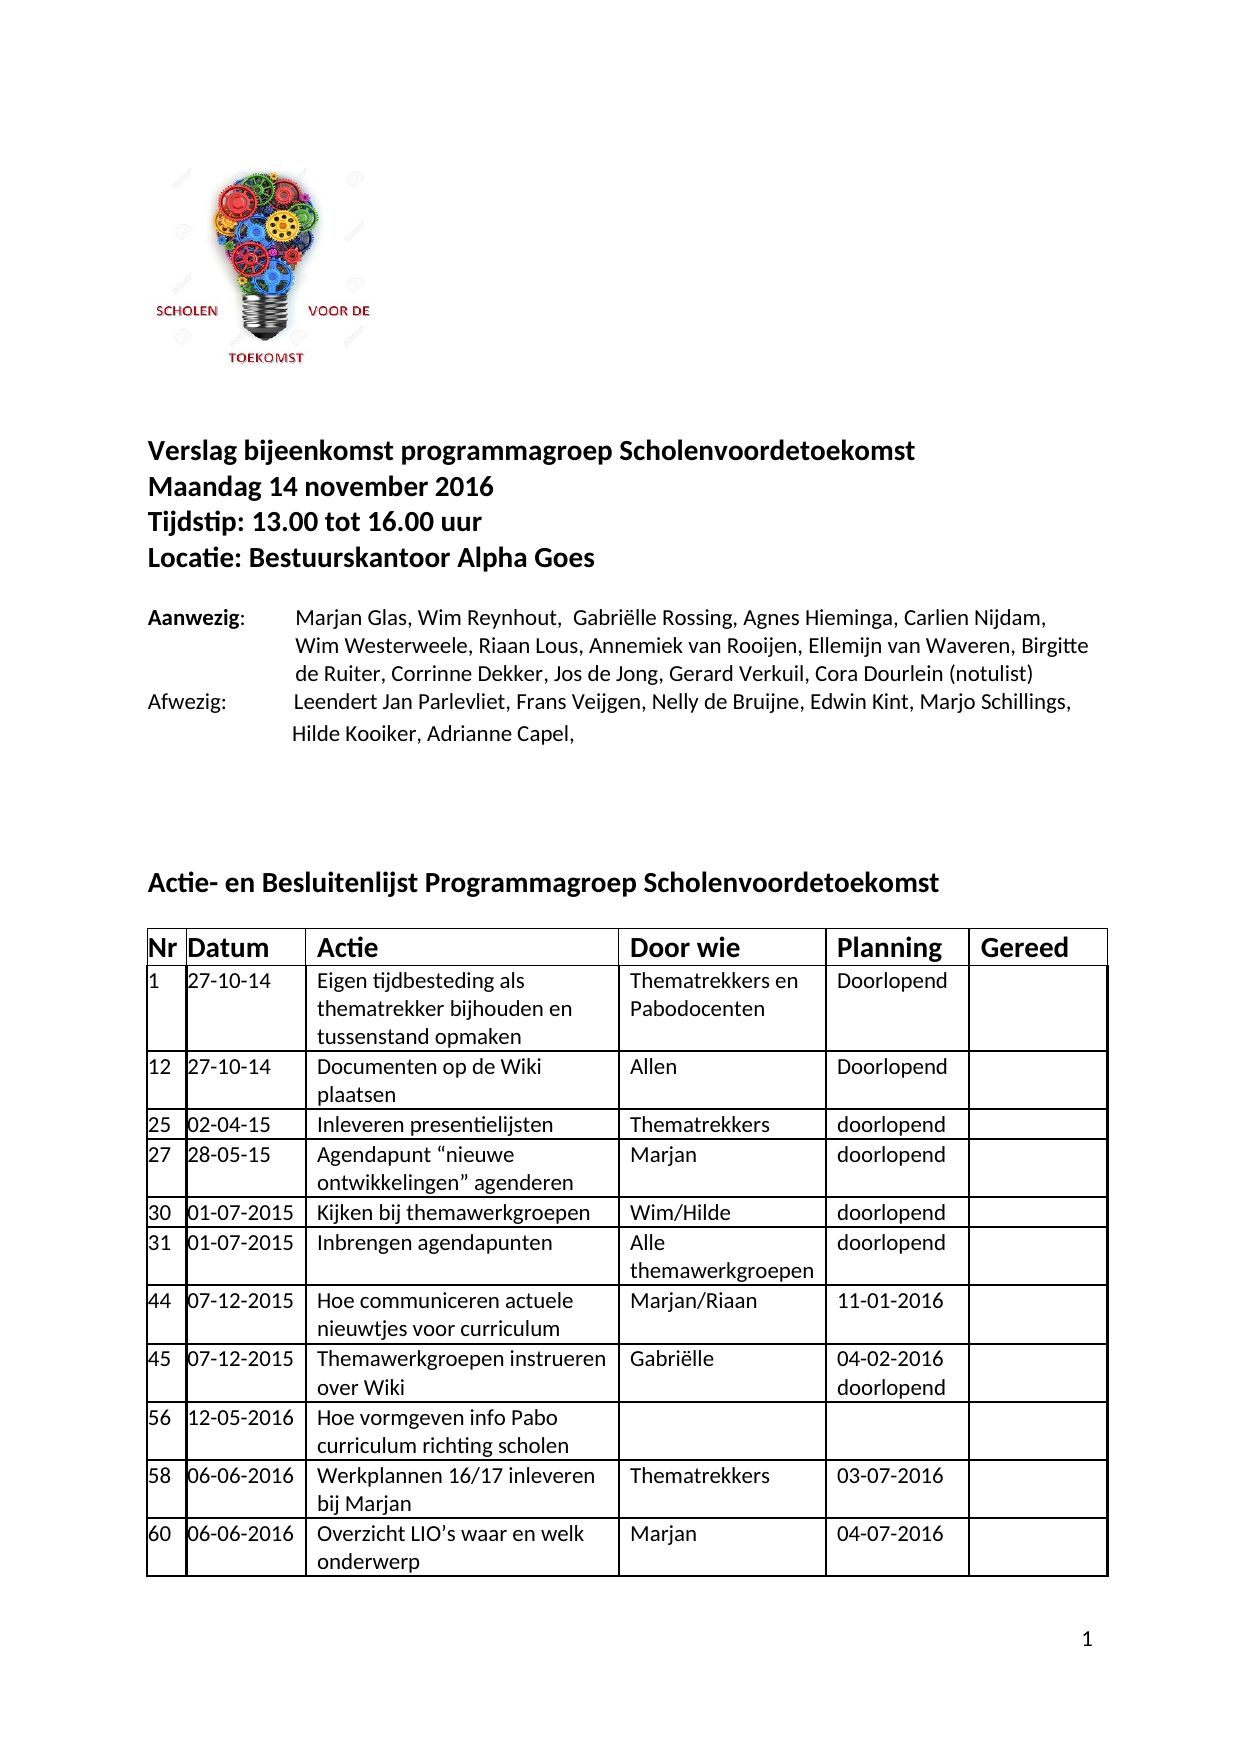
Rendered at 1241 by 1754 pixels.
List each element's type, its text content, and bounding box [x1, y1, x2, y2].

table_cell 12 [148, 1052, 185, 1108]
table_header Planning [827, 929, 968, 965]
text Aanwezig: Marjan Glas, Wim Reynhout, Gabriëlle Rossing, Agnes Hieminga, Carlien Nijdam, Wim Westerweele, Riaan Lous, Annemiek van Rooijen, Ellemijn van Waveren, Birgitte de Ruiter, Corrinne Dekker, Jos de Jong, Gerard Verkuil, Cora Dourlein (notulist) [148, 603, 1093, 687]
table_cell Agendapunt “nieuwe ontwikkelingen” agenderen [307, 1140, 618, 1196]
table_cell 44 [148, 1286, 185, 1342]
table_cell 04-07-2016 [827, 1519, 968, 1575]
table_cell [970, 1110, 1106, 1138]
table_cell 02-04-15 [188, 1110, 305, 1138]
text Verslag bijeenkomst programmagroep Scholenvoordetoekomst [148, 432, 1093, 468]
table_cell Marjan/Riaan [620, 1286, 825, 1342]
table_cell [970, 966, 1106, 1050]
table_cell 1 [148, 966, 185, 1050]
picture [147, 147, 398, 372]
table_cell 31 [148, 1228, 185, 1284]
table_cell Hoe communiceren actuele nieuwtjes voor curriculum [307, 1286, 618, 1342]
table_cell Doorlopend [827, 966, 968, 1050]
table_cell [970, 1519, 1106, 1575]
table_cell 25 [148, 1110, 185, 1138]
table_cell Werkplannen 16/17 inleveren bij Marjan [307, 1461, 618, 1517]
table_cell 12-05-2016 [188, 1403, 305, 1459]
table_cell Gabriëlle [620, 1345, 825, 1401]
table_header Actie [306, 929, 618, 965]
table_cell [970, 1345, 1106, 1401]
table_cell 30 [148, 1198, 185, 1226]
table_cell doorlopend [827, 1110, 968, 1138]
table_cell 07-12-2015 [188, 1286, 305, 1342]
table_cell Inleveren presentielijsten [307, 1110, 618, 1138]
text Tijdstip: 13.00 tot 16.00 uur [148, 503, 1093, 539]
table_cell Hoe vormgeven info Pabo curriculum richting scholen [307, 1403, 618, 1459]
table_cell 27 [148, 1140, 185, 1196]
table_cell Overzicht LIO’s waar en welk onderwerp [307, 1519, 618, 1575]
table_cell Thematrekkers [620, 1461, 825, 1517]
table_cell Allen [620, 1052, 825, 1108]
table_cell Kijken bij themawerkgroepen [307, 1198, 618, 1226]
table_cell 45 [148, 1345, 185, 1401]
table_header Door wie [619, 929, 825, 965]
table_cell Doorlopend [827, 1052, 968, 1108]
table_cell 01-07-2015 [188, 1198, 305, 1226]
table_cell [620, 1403, 825, 1459]
table_header Gereed [970, 929, 1107, 965]
table_header Nr [148, 929, 186, 965]
table_cell Thematrekkers [620, 1110, 825, 1138]
table_cell 06-06-2016 [188, 1461, 305, 1517]
table_cell Themawerkgroepen instrueren over Wiki [307, 1345, 618, 1401]
table_cell 11-01-2016 [827, 1286, 968, 1342]
table_cell doorlopend [827, 1140, 968, 1196]
table_cell [970, 1052, 1106, 1108]
table_cell 27-10-14 [188, 966, 305, 1050]
table_cell 01-07-2015 [188, 1228, 305, 1284]
table_cell [970, 1198, 1106, 1226]
table_cell Documenten op de Wiki plaatsen [307, 1052, 618, 1108]
table_cell [970, 1403, 1106, 1459]
table_cell 27-10-14 [188, 1052, 305, 1108]
text Afwezig: Leendert Jan Parlevliet, Frans Veijgen, Nelly de Bruijne, Edwin Kint, Marjo Schillings, Hilde Kooiker, Adrianne Capel, [148, 687, 1093, 811]
table_cell 06-06-2016 [188, 1519, 305, 1575]
table_cell doorlopend [827, 1198, 968, 1226]
table_cell [970, 1140, 1106, 1196]
table_cell Marjan [620, 1519, 825, 1575]
table_cell doorlopend [827, 1228, 968, 1284]
table_cell 56 [148, 1403, 185, 1459]
text Locatie: Bestuurskantoor Alpha Goes [148, 539, 1093, 603]
table_cell Inbrengen agendapunten [307, 1228, 618, 1284]
text Maandag 14 november 2016 [148, 468, 1093, 503]
text Actie- en Besluitenlijst Programmagroep Scholenvoordetoekomst [148, 864, 1093, 900]
table_cell [970, 1228, 1106, 1284]
table_cell [827, 1403, 968, 1459]
table_cell 58 [148, 1461, 185, 1517]
table_cell 04-02-2016 doorlopend [827, 1345, 968, 1401]
table_cell 60 [148, 1519, 185, 1575]
table_cell [970, 1286, 1106, 1342]
table_header Datum [187, 929, 305, 965]
table_cell Wim/Hilde [620, 1198, 825, 1226]
table_cell Alle themawerkgroepen [620, 1228, 825, 1284]
table_cell Marjan [620, 1140, 825, 1196]
table_cell [970, 1461, 1106, 1517]
table_cell Eigen tijdbesteding als thematrekker bijhouden en tussenstand opmaken [307, 966, 618, 1050]
table_cell 28-05-15 [188, 1140, 305, 1196]
table_cell Thematrekkers en Pabodocenten [620, 966, 825, 1050]
table_cell 07-12-2015 [188, 1345, 305, 1401]
table_cell 03-07-2016 [827, 1461, 968, 1517]
